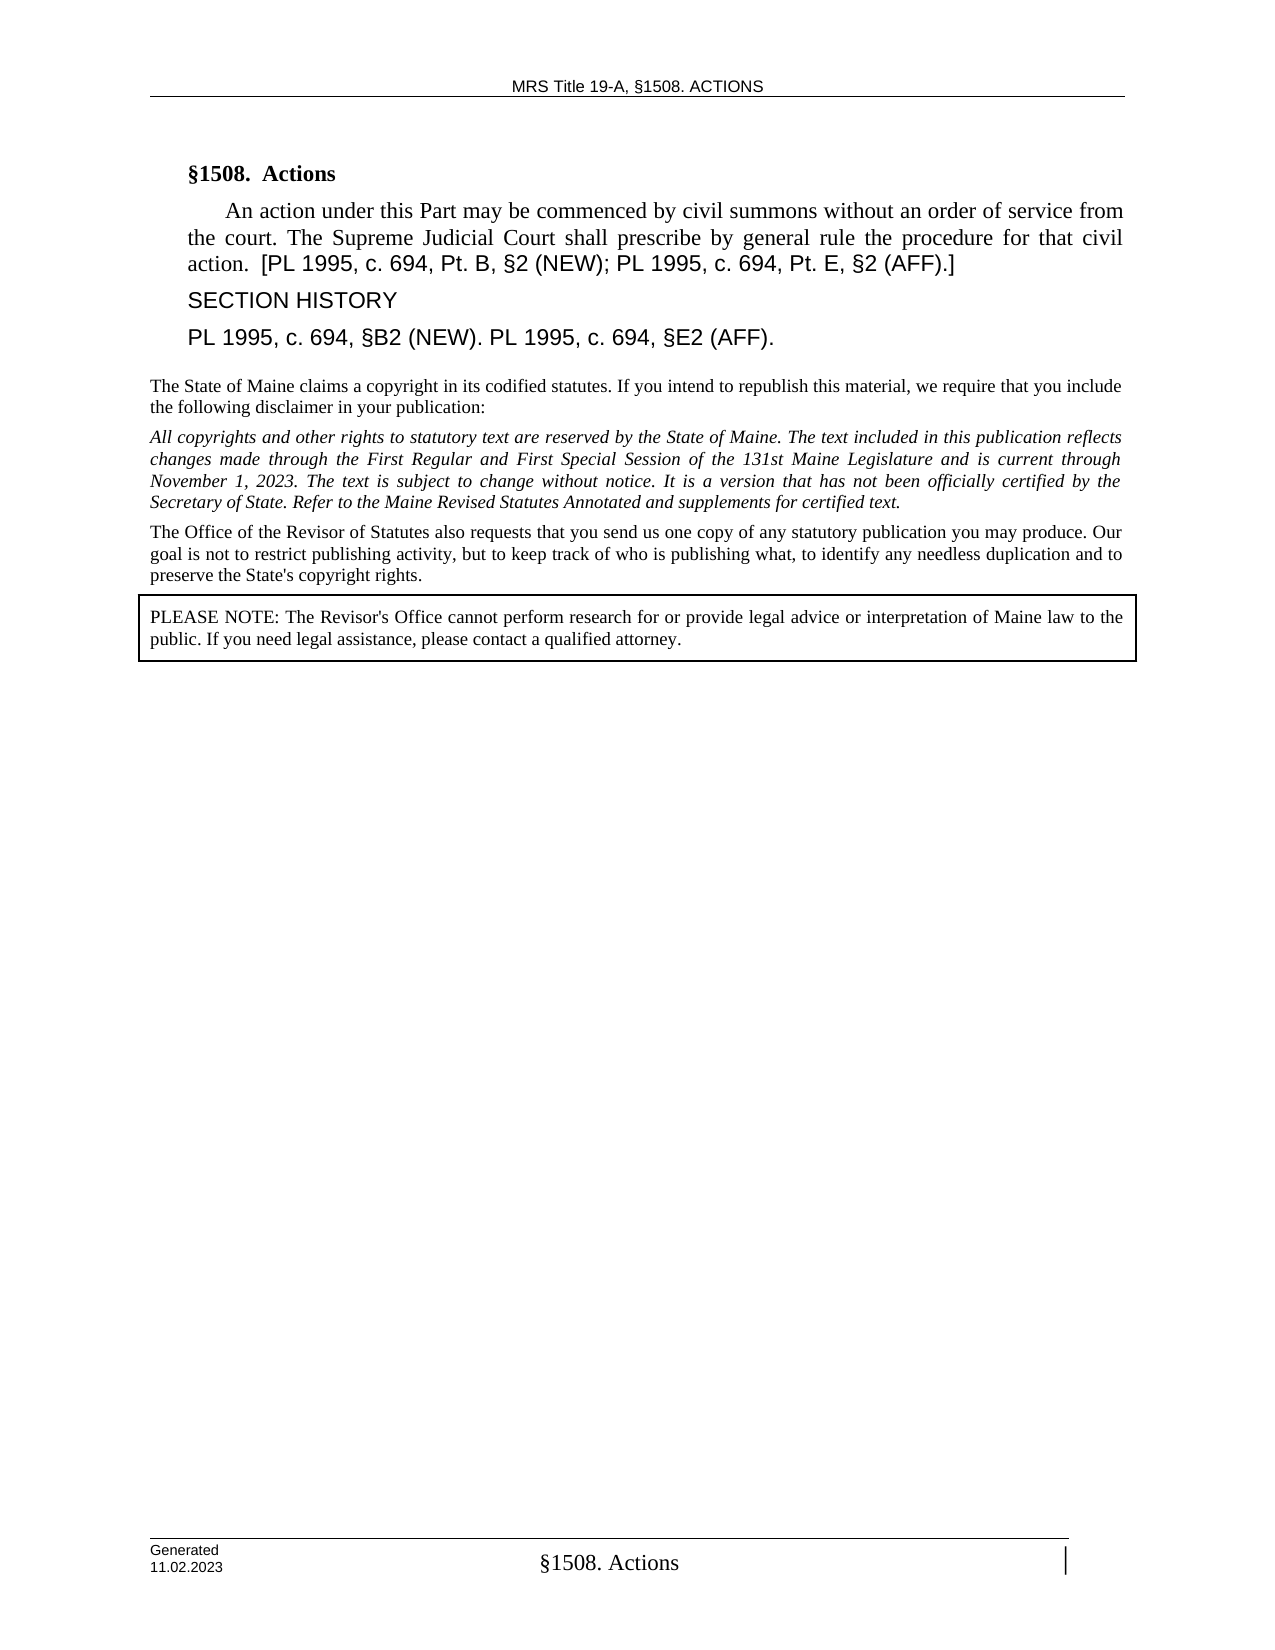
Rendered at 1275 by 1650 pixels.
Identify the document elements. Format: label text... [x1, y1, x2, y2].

text SECTION HISTORY [187, 287, 1125, 313]
text §1508. Actions [187, 160, 1125, 187]
text All copyrights and other rights to statutory text are reserved by the State of Maine. The text included in this publication reflects changes made through the First Regular and First Special Session of the 131st Maine Legislature and is current through November 1, 2023 . The text is subject to change without notice. It is a version that has not been officially certified by the Secretary of State. Refer to the Maine Revised Statutes Annotated and supplements for certified text. [150, 426, 1125, 513]
text The Office of the Revisor of Statutes also requests that you send us one copy of any statutory publication you may produce. Our goal is not to restrict publishing activity, but to keep track of who is publishing what, to identify any needless duplication and to preserve the State's copyright rights. [150, 521, 1125, 586]
text The State of Maine claims a copyright in its codified statutes. If you intend to republish this material, we require that you include the following disclaimer in your publication: [150, 375, 1125, 418]
text An action under this Part may be commenced by civil summons without an order of service from the court. The Supreme Judicial Court shall prescribe by general rule the procedure for that civil action. [PL 1995, c. 694, Pt. B, §2 (NEW); PL 1995, c. 694, Pt. E, §2 (AFF).] [187, 197, 1125, 276]
text PL 1995, c. 694, §B2 (NEW). PL 1995, c. 694, §E2 (AFF). [187, 323, 1125, 350]
text PLEASE NOTE: The Revisor's Office cannot perform research for or provide legal advice or interpretation of Maine law to the public. If you need legal assistance, please contact a qualified attorney. [140, 596, 1135, 660]
